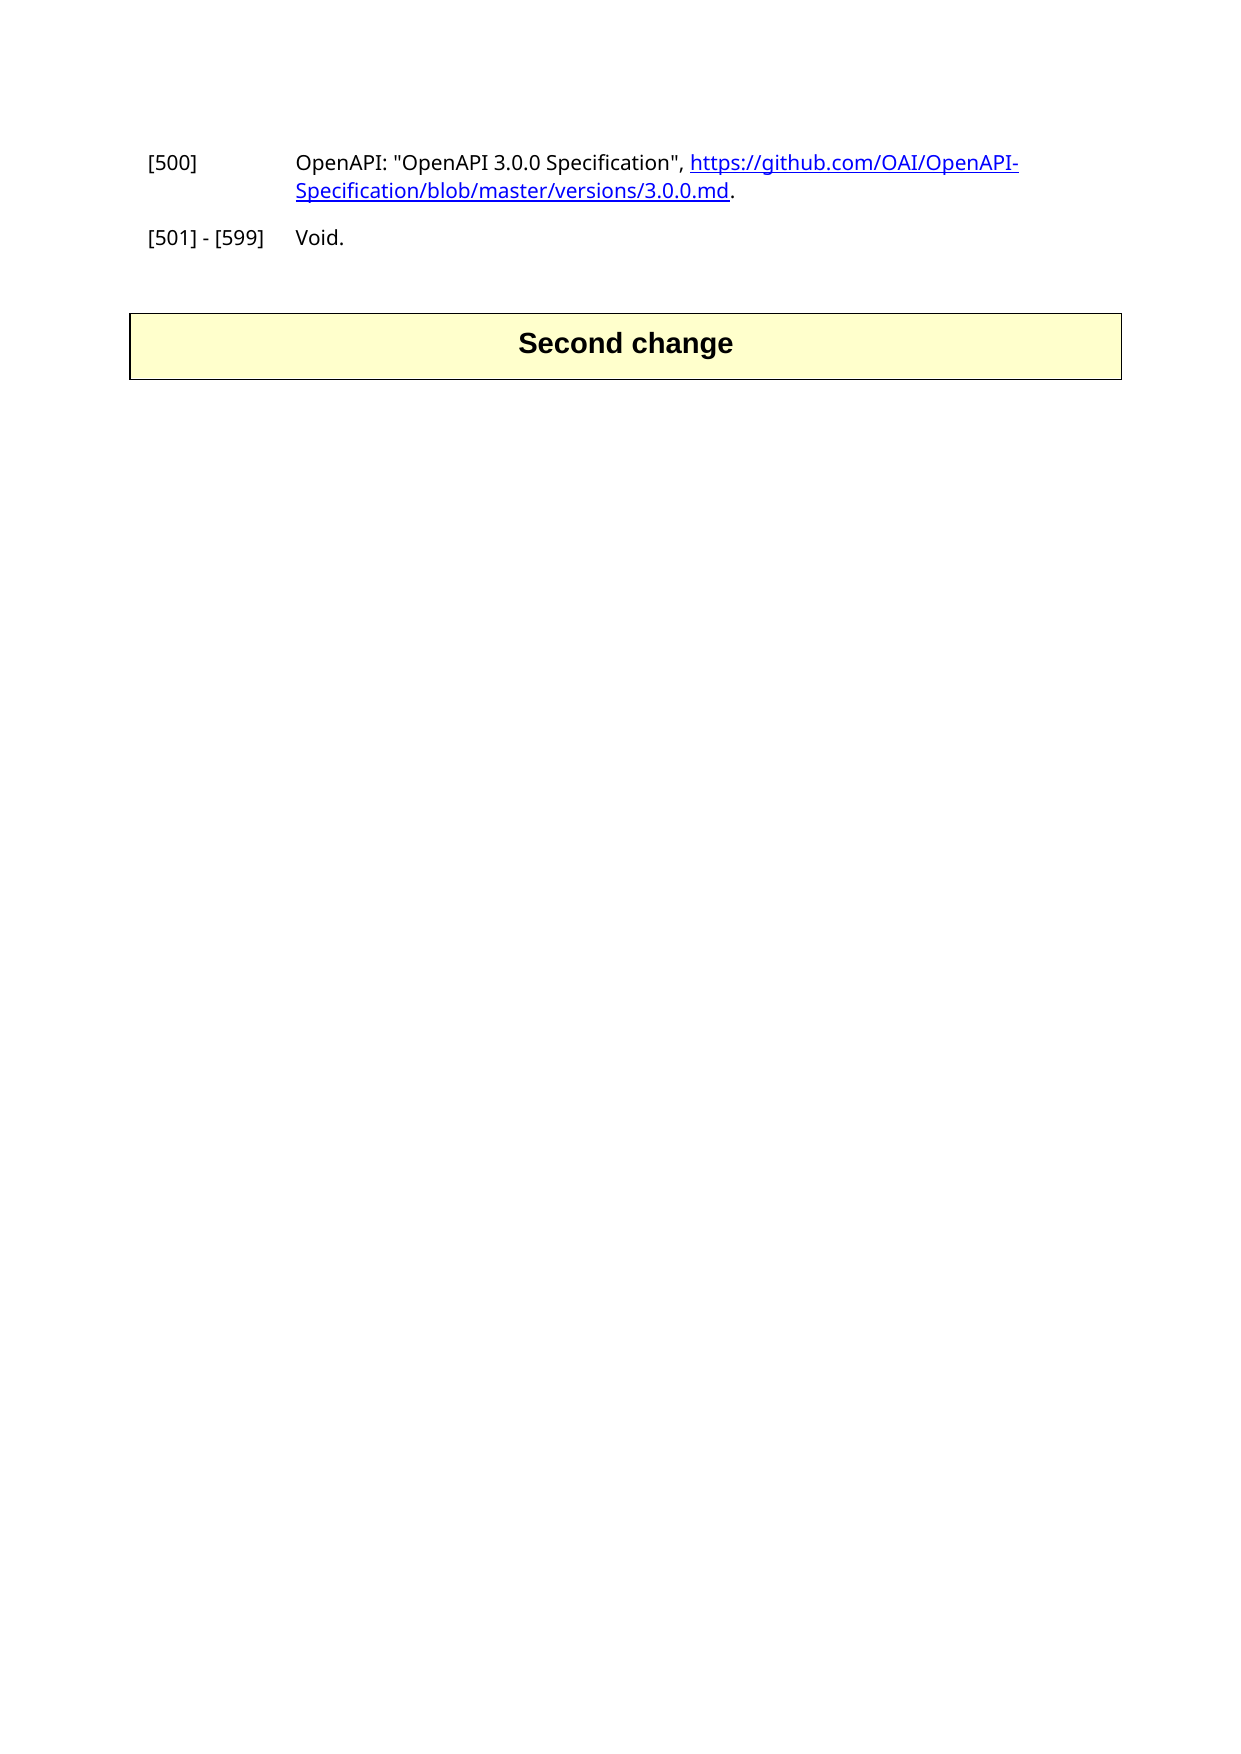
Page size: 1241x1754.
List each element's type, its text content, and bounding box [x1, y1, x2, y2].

table_header Second change [131, 314, 1121, 378]
text [501] - [599] Void. [148, 223, 1122, 252]
text [500] OpenAPI: "OpenAPI 3.0.0 Specification", https://github.com/OAI/OpenAPI-Specification/blob/master/versions/3.0.0.md. [148, 148, 1122, 204]
